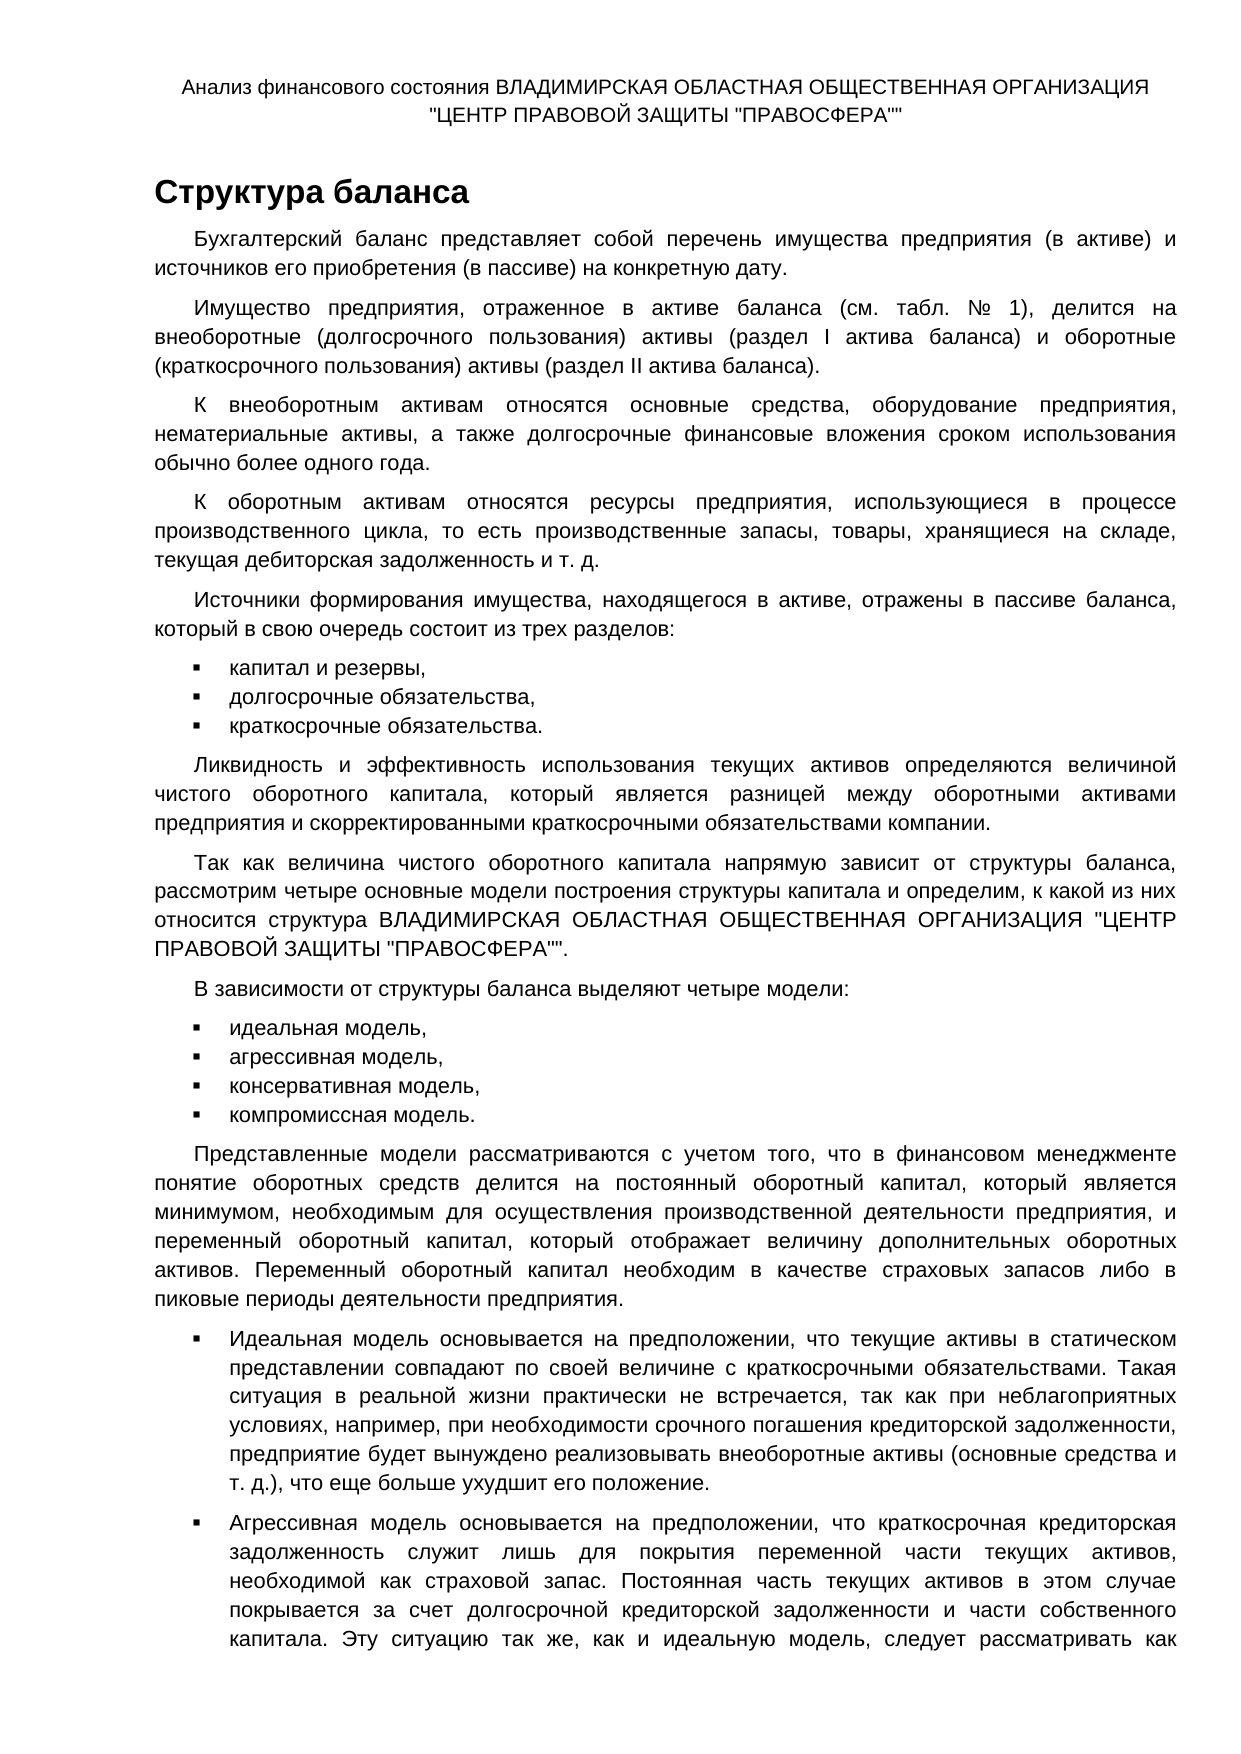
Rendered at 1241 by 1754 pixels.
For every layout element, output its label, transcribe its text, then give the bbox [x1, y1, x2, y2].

text Бухгалтерский баланс представляет собой перечень имущества предприятия (в активе) и источников его приобретения (в пассиве) на конкретную дату. [154, 226, 1178, 280]
list долгосрочные обязательства, [192, 684, 1178, 709]
text Представленные модели рассматриваются с учетом того, что в финансовом менеджменте понятие оборотных средств делится на постоянный оборотный капитал, который является минимумом, необходимым для осуществления производственной деятельности предприятия, и переменный оборотный капитал, который отображает величину дополнительных оборотных активов. Переменный оборотный капитал необходим в качестве страховых запасов либо в пиковые периоды деятельности предприятия. [154, 1141, 1178, 1311]
list компромиссная модель. [192, 1102, 1178, 1127]
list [192, 1509, 1178, 1651]
list идеальная модель, [192, 1015, 1178, 1040]
text В зависимости от структуры баланса выделяют четыре модели: [154, 976, 1178, 1001]
text Ликвидность и эффективность использования текущих активов определяются величиной чистого оборотного капитала, который является разницей между оборотными активами предприятия и скорректированными краткосрочными обязательствами компании. [154, 752, 1178, 835]
text Структура баланса [154, 172, 1178, 210]
text Имущество предприятия, отраженное в активе баланса (см. табл. № 1), делится на внеоборотные (долгосрочного пользования) активы (раздел I актива баланса) и оборотные (краткосрочного пользования) активы (раздел II актива баланса). [154, 294, 1178, 378]
text К оборотным активам относятся ресурсы предприятия, использующиеся в процессе производственного цикла, то есть производственные запасы, товары, хранящиеся на складе, текущая дебиторская задолженность и т. д. [154, 489, 1178, 572]
text Источники формирования имущества, находящегося в активе, отражены в пассиве баланса, который в свою очередь состоит из трех разделов: [154, 586, 1178, 641]
list капитал и резервы, [192, 655, 1178, 680]
list Идеальная модель основывается на предположении, что текущие активы в статическом представлении совпадают по своей величине с краткосрочными обязательствами. Такая ситуация в реальной жизни практически не встречается, так как при неблагоприятных условиях, например, при необходимости срочного погашения кредиторской задолженности, предприятие будет вынуждено реализовывать внеоборотные активы (основные средства и т. д.), что еще больше ухудшит его положение. [192, 1325, 1178, 1495]
text К внеоборотным активам относятся основные средства, оборудование предприятия, нематериальные активы, а также долгосрочные финансовые вложения сроком использования обычно более одного года. [154, 392, 1178, 475]
list краткосрочные обязательства. [192, 713, 1178, 738]
list консервативная модель, [192, 1073, 1178, 1098]
text Так как величина чистого оборотного капитала напрямую зависит от структуры баланса, рассмотрим четыре основные модели построения структуры капитала и определим, к какой из них относится структура ВЛАДИМИРСКАЯ ОБЛАСТНАЯ ОБЩЕСТВЕННАЯ ОРГАНИЗАЦИЯ "ЦЕНТР ПРАВОВОЙ ЗАЩИТЫ "ПРАВОСФЕРА"". [154, 849, 1178, 961]
list агрессивная модель, [192, 1044, 1178, 1069]
